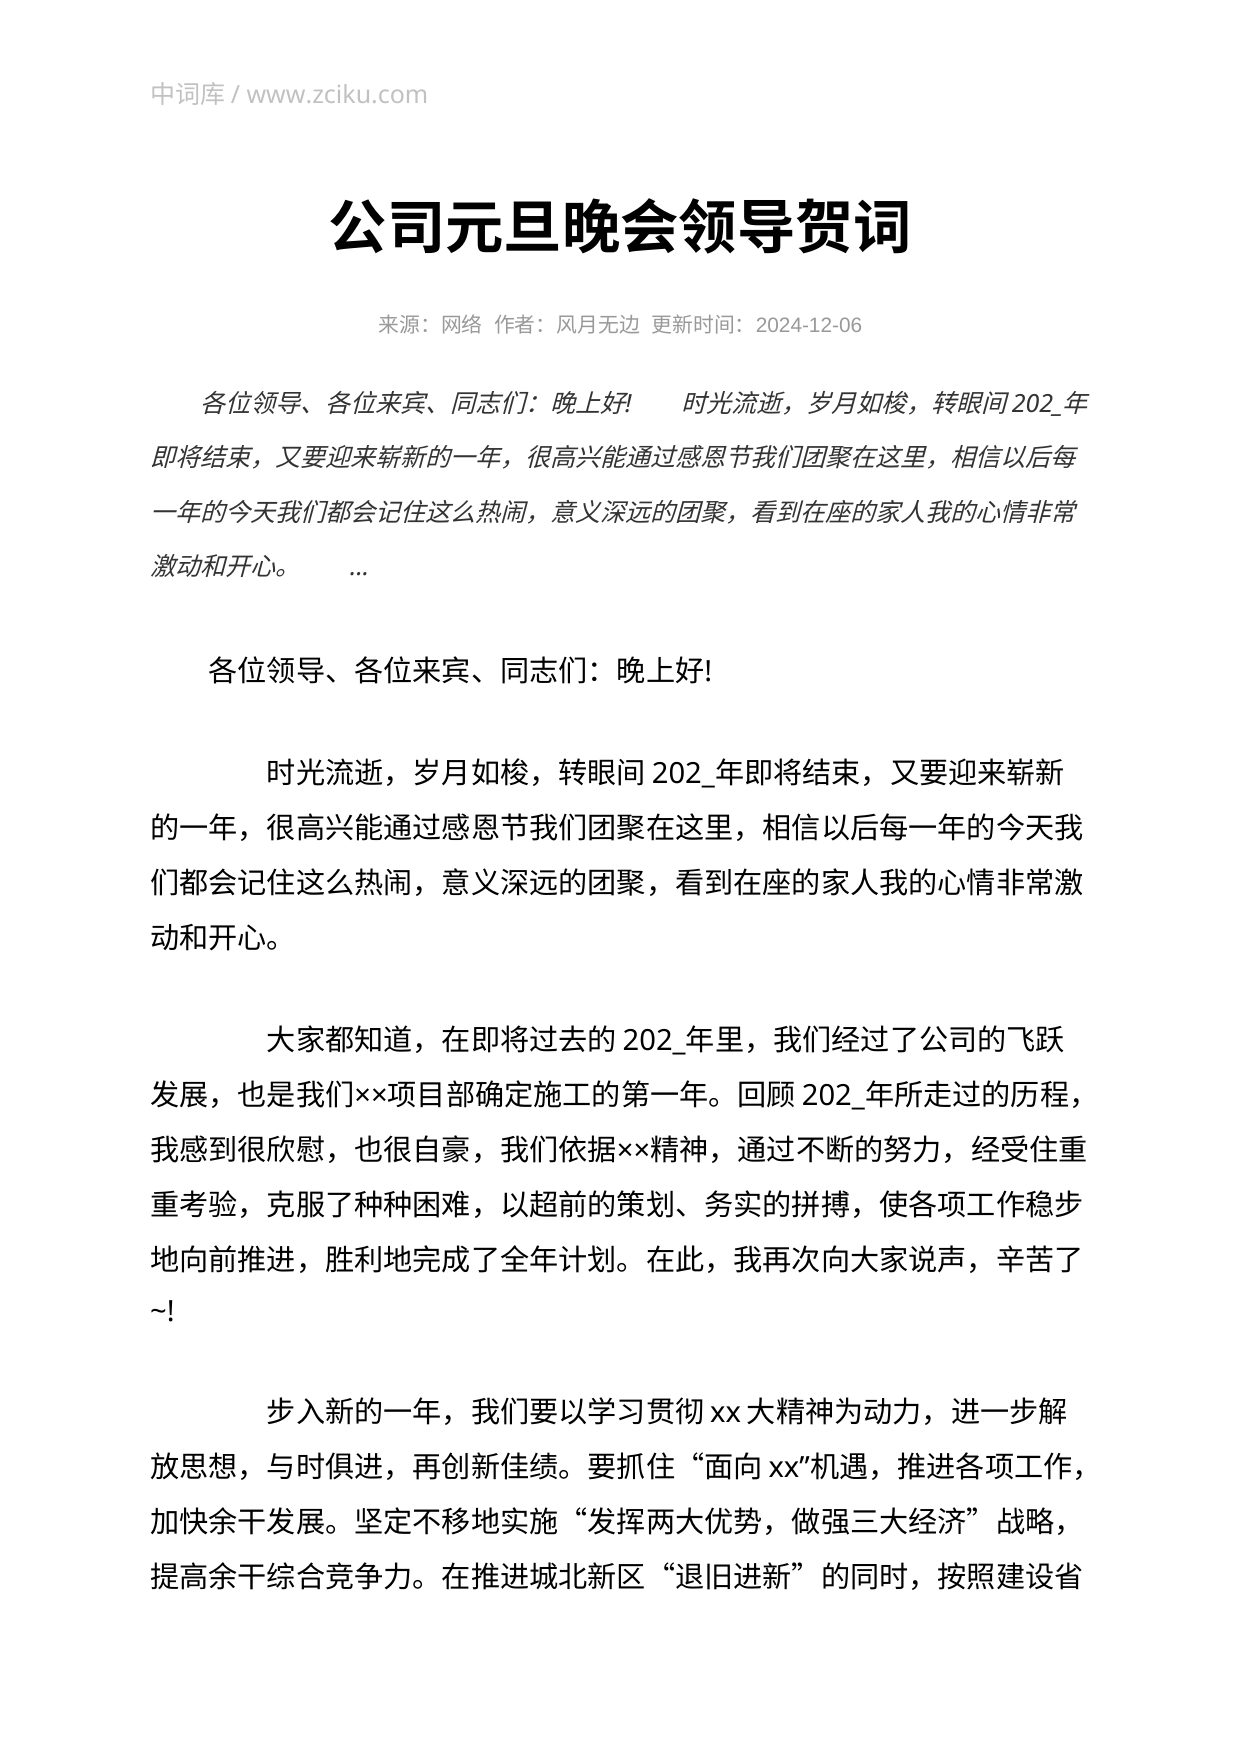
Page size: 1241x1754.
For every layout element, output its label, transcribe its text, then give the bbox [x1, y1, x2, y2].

text 大家都知道，在即将过去的202_年里，我们经过了公司的飞跃发展，也是我们××项目部确定施工的第一年。回顾202_年所走过的历程，我感到很欣慰，也很自豪，我们依据××精神，通过不断的努力，经受住重重考验，克服了种种困难，以超前的策划、务实的拼搏，使各项工作稳步地向前推进，胜利地完成了全年计划。在此，我再次向大家说声，辛苦了~! [150, 1016, 1090, 1330]
subtitle 公司元旦晚会领导贺词 [150, 181, 1090, 266]
text 来源：网络 作者：风月无边 更新时间：2024-12-06 [150, 313, 1090, 337]
text 时光流逝，岁月如梭，转眼间202_年即将结束，又要迎来崭新的一年，很高兴能通过感恩节我们团聚在这里，相信以后每一年的今天我们都会记住这么热闹，意义深远的团聚，看到在座的家人我的心情非常激动和开心。 [150, 750, 1090, 957]
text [150, 1389, 1090, 1596]
text 各位领导、各位来宾、同志们：晚上好! [150, 648, 1090, 690]
text 各位领导、各位来宾、同志们：晚上好! 时光流逝，岁月如梭，转眼间202_年即将结束，又要迎来崭新的一年，很高兴能通过感恩节我们团聚在这里，相信以后每一年的今天我们都会记住这么热闹，意义深远的团聚，看到在座的家人我的心情非常激动和开心。 ... [150, 383, 1090, 583]
